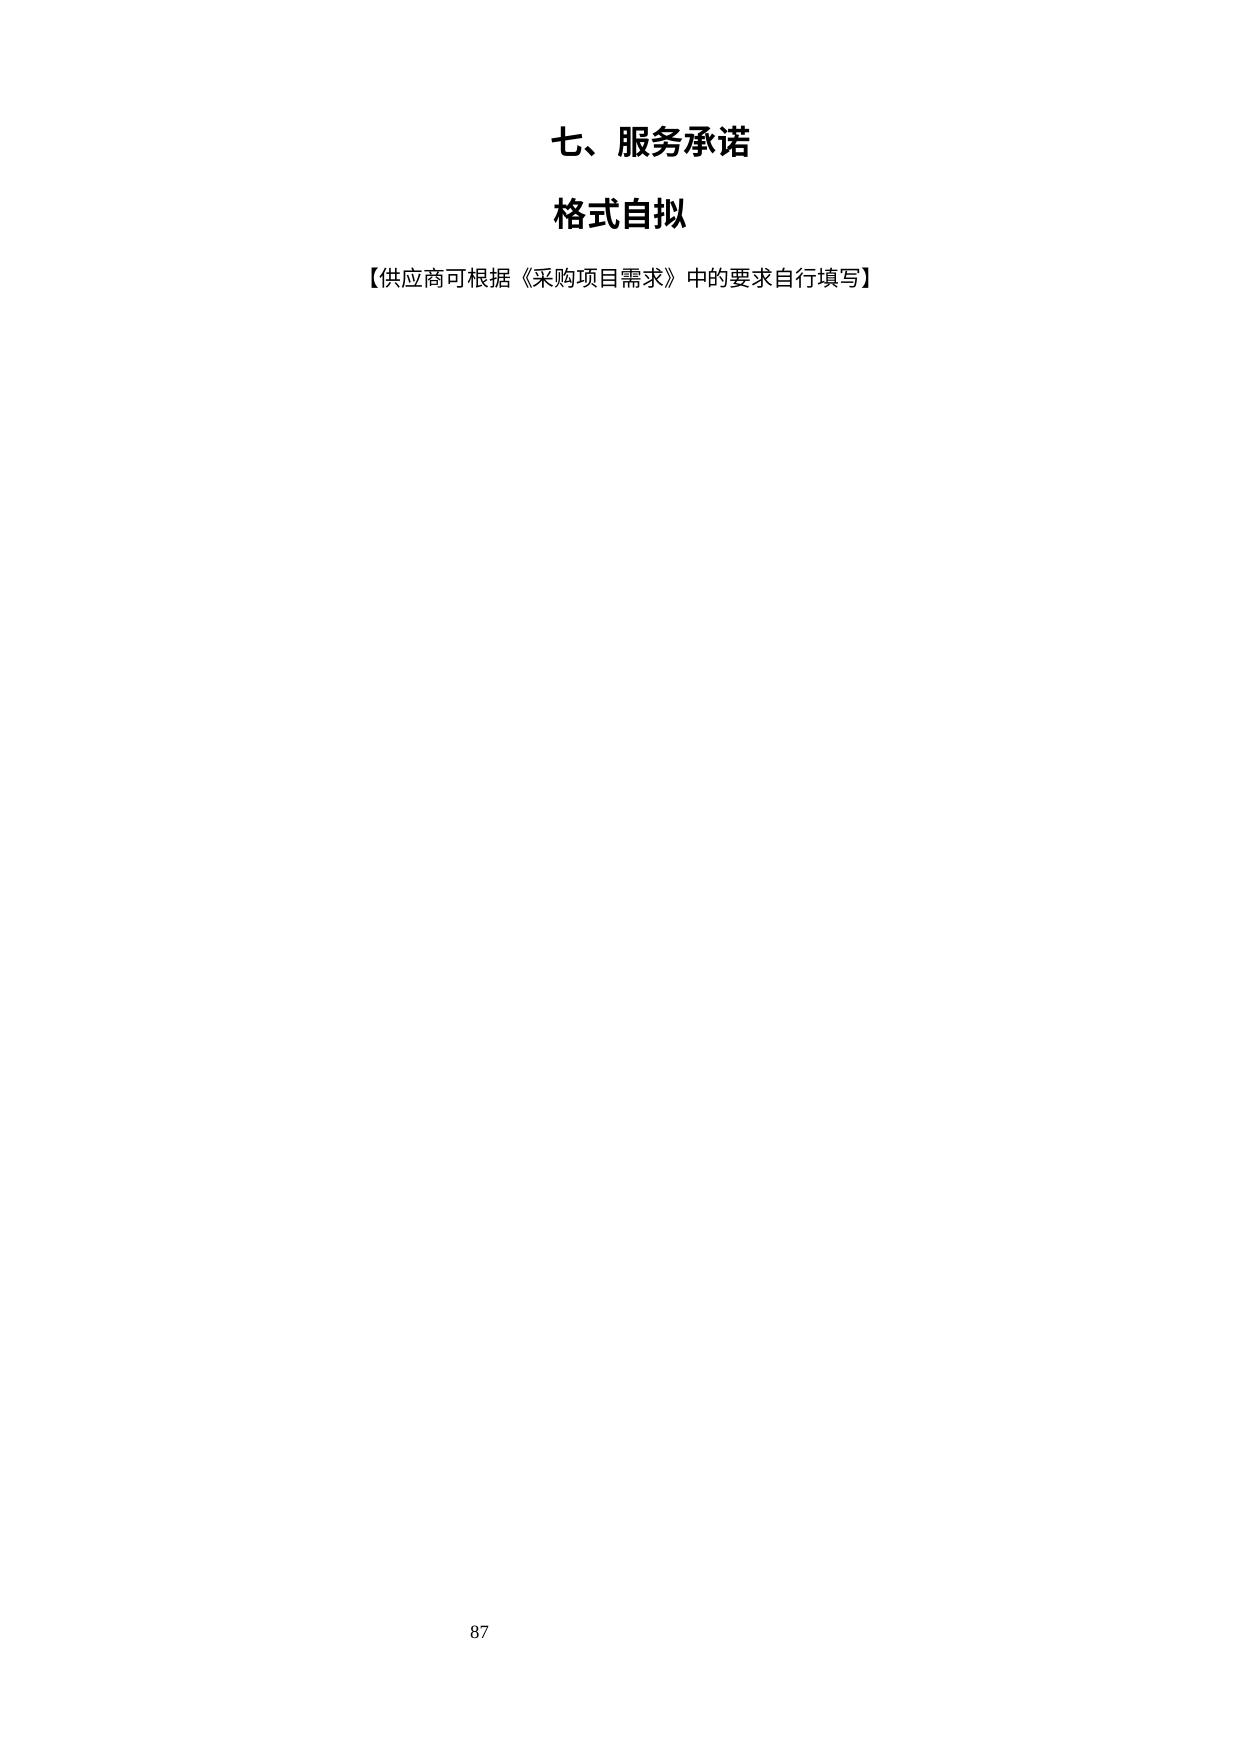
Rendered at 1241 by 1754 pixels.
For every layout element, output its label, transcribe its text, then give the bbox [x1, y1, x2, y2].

text 七、服务承诺 [148, 116, 1092, 164]
text 【供应商可根据《采购项目需求》中的要求自行填写】 [148, 261, 1092, 292]
text 格式自拟 [148, 188, 1092, 236]
